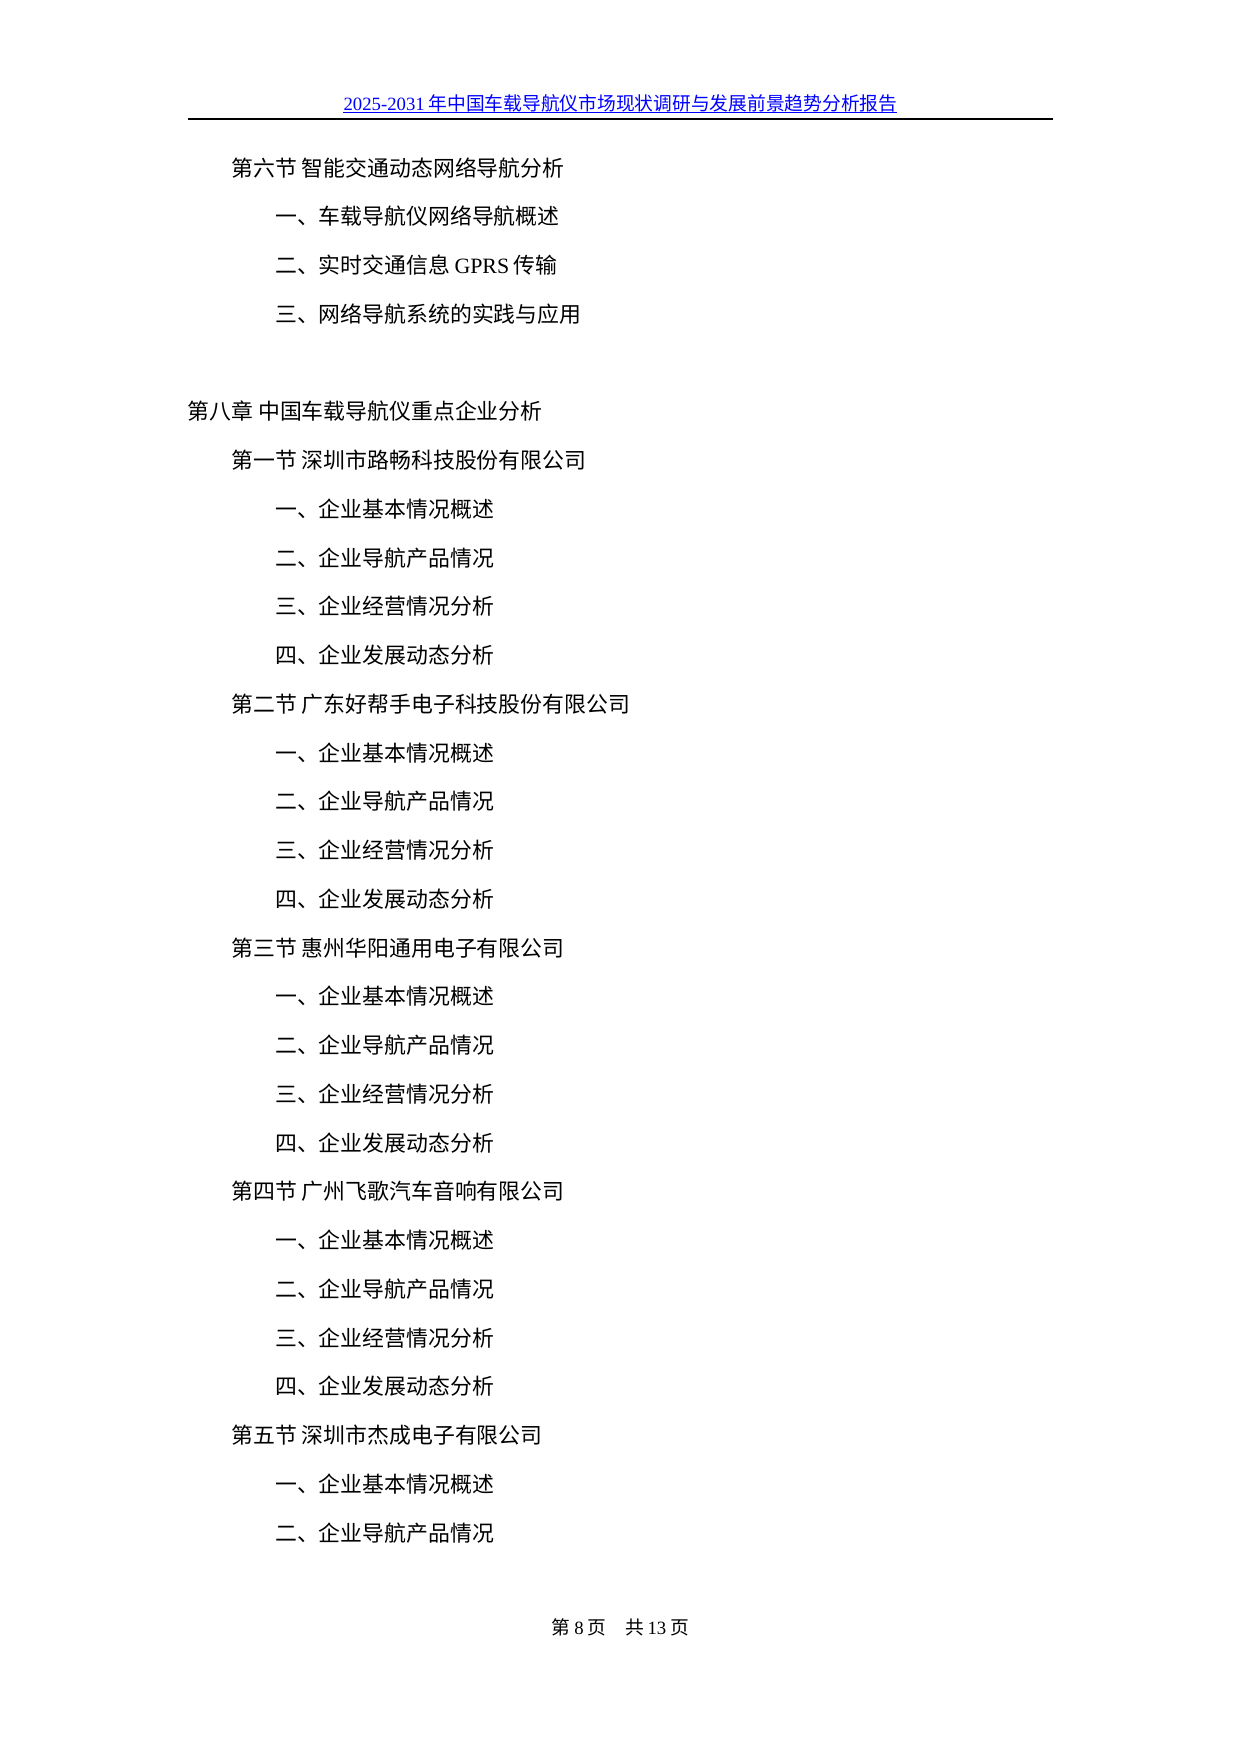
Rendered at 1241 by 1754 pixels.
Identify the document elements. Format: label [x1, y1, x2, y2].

text [187, 150, 1053, 1548]
